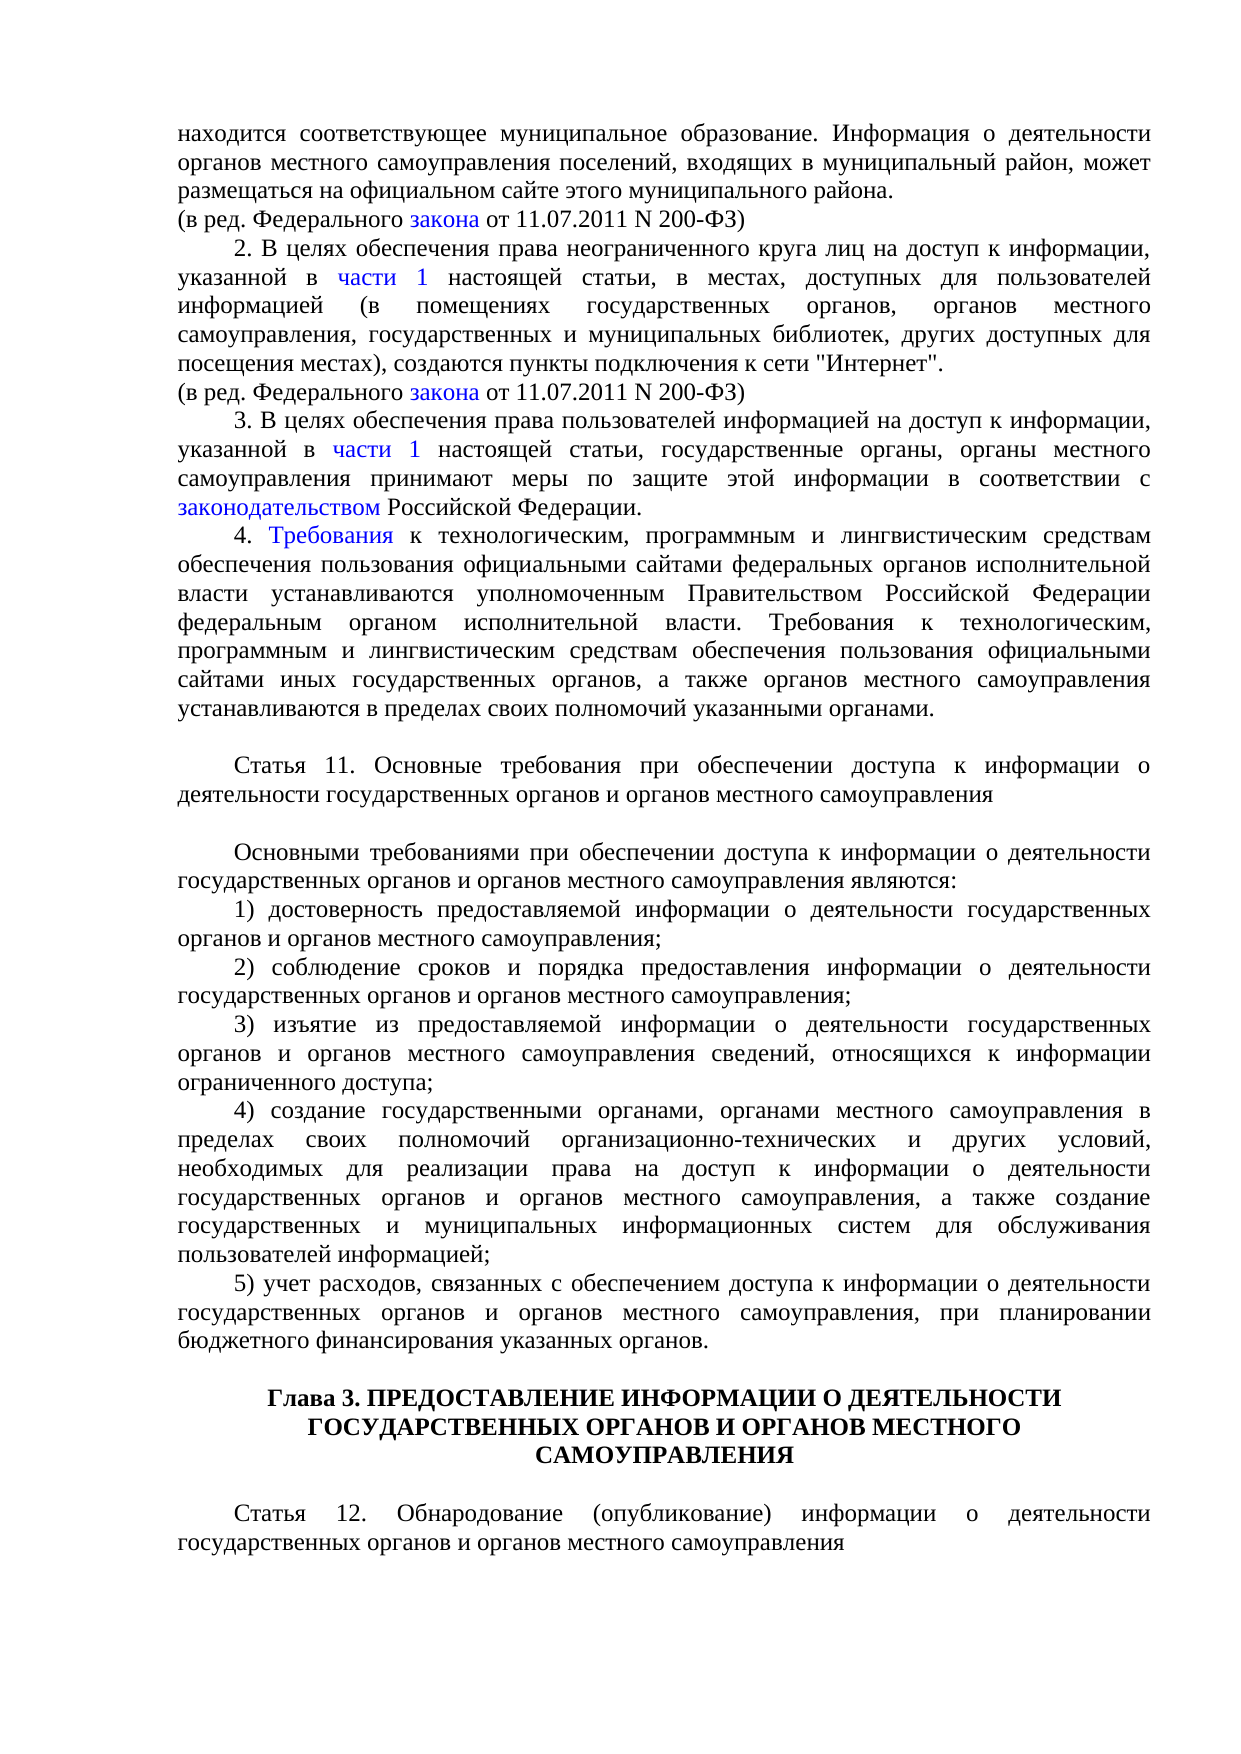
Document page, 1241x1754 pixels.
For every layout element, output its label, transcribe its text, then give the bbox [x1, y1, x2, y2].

text 2. В целях обеспечения права неограниченного круга лиц на доступ к информации, указанной в части 1 настоящей статьи, в местах, доступных для пользователей информацией (в помещениях государственных органов, органов местного самоуправления, государственных и муниципальных библиотек, других доступных для посещения местах), создаются пункты подключения к сети "Интернет". [177, 233, 1152, 377]
title Глава 3. ПРЕДОСТАВЛЕНИЕ ИНФОРМАЦИИ О ДЕЯТЕЛЬНОСТИ [177, 1383, 1152, 1412]
text 5) учет расходов, связанных с обеспечением доступа к информации о деятельности государственных органов и органов местного самоуправления, при планировании бюджетного финансирования указанных органов. [177, 1268, 1152, 1354]
title ГОСУДАРСТВЕННЫХ ОРГАНОВ И ОРГАНОВ МЕСТНОГО САМОУПРАВЛЕНИЯ [177, 1412, 1152, 1469]
text 2) соблюдение сроков и порядка предоставления информации о деятельности государственных органов и органов местного самоуправления; [177, 952, 1152, 1009]
text Статья 12. Обнародование (опубликование) информации о деятельности государственных органов и органов местного самоуправления [177, 1498, 1152, 1556]
text Статья 11. Основные требования при обеспечении доступа к информации о деятельности государственных органов и органов местного самоуправления [177, 751, 1152, 808]
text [177, 118, 1152, 204]
text 1) достоверность предоставляемой информации о деятельности государственных органов и органов местного самоуправления; [177, 894, 1152, 952]
text 4. Требования к технологическим, программным и лингвистическим средствам обеспечения пользования официальными сайтами федеральных органов исполнительной власти устанавливаются уполномоченным Правительством Российской Федерации федеральным органом исполнительной власти. Требования к технологическим, программным и лингвистическим средствам обеспечения пользования официальными сайтами иных государственных органов, а также органов местного самоуправления устанавливаются в пределах своих полномочий указанными органами. [177, 521, 1152, 722]
text (в ред. Федерального закона от 11.07.2011 N 200-ФЗ) [177, 377, 1152, 406]
text Основными требованиями при обеспечении доступа к информации о деятельности государственных органов и органов местного самоуправления являются: [177, 837, 1152, 894]
text (в ред. Федерального закона от 11.07.2011 N 200-ФЗ) [177, 204, 1152, 233]
text 3. В целях обеспечения права пользователей информацией на доступ к информации, указанной в части 1 настоящей статьи, государственные органы, органы местного самоуправления принимают меры по защите этой информации в соответствии с законодательством Российской Федерации. [177, 406, 1152, 521]
text 3) изъятие из предоставляемой информации о деятельности государственных органов и органов местного самоуправления сведений, относящихся к информации ограниченного доступа; [177, 1009, 1152, 1096]
text 4) создание государственными органами, органами местного самоуправления в пределах своих полномочий организационно-технических и других условий, необходимых для реализации права на доступ к информации о деятельности государственных органов и органов местного самоуправления, а также создание государственных и муниципальных информационных систем для обслуживания пользователей информацией; [177, 1096, 1152, 1268]
